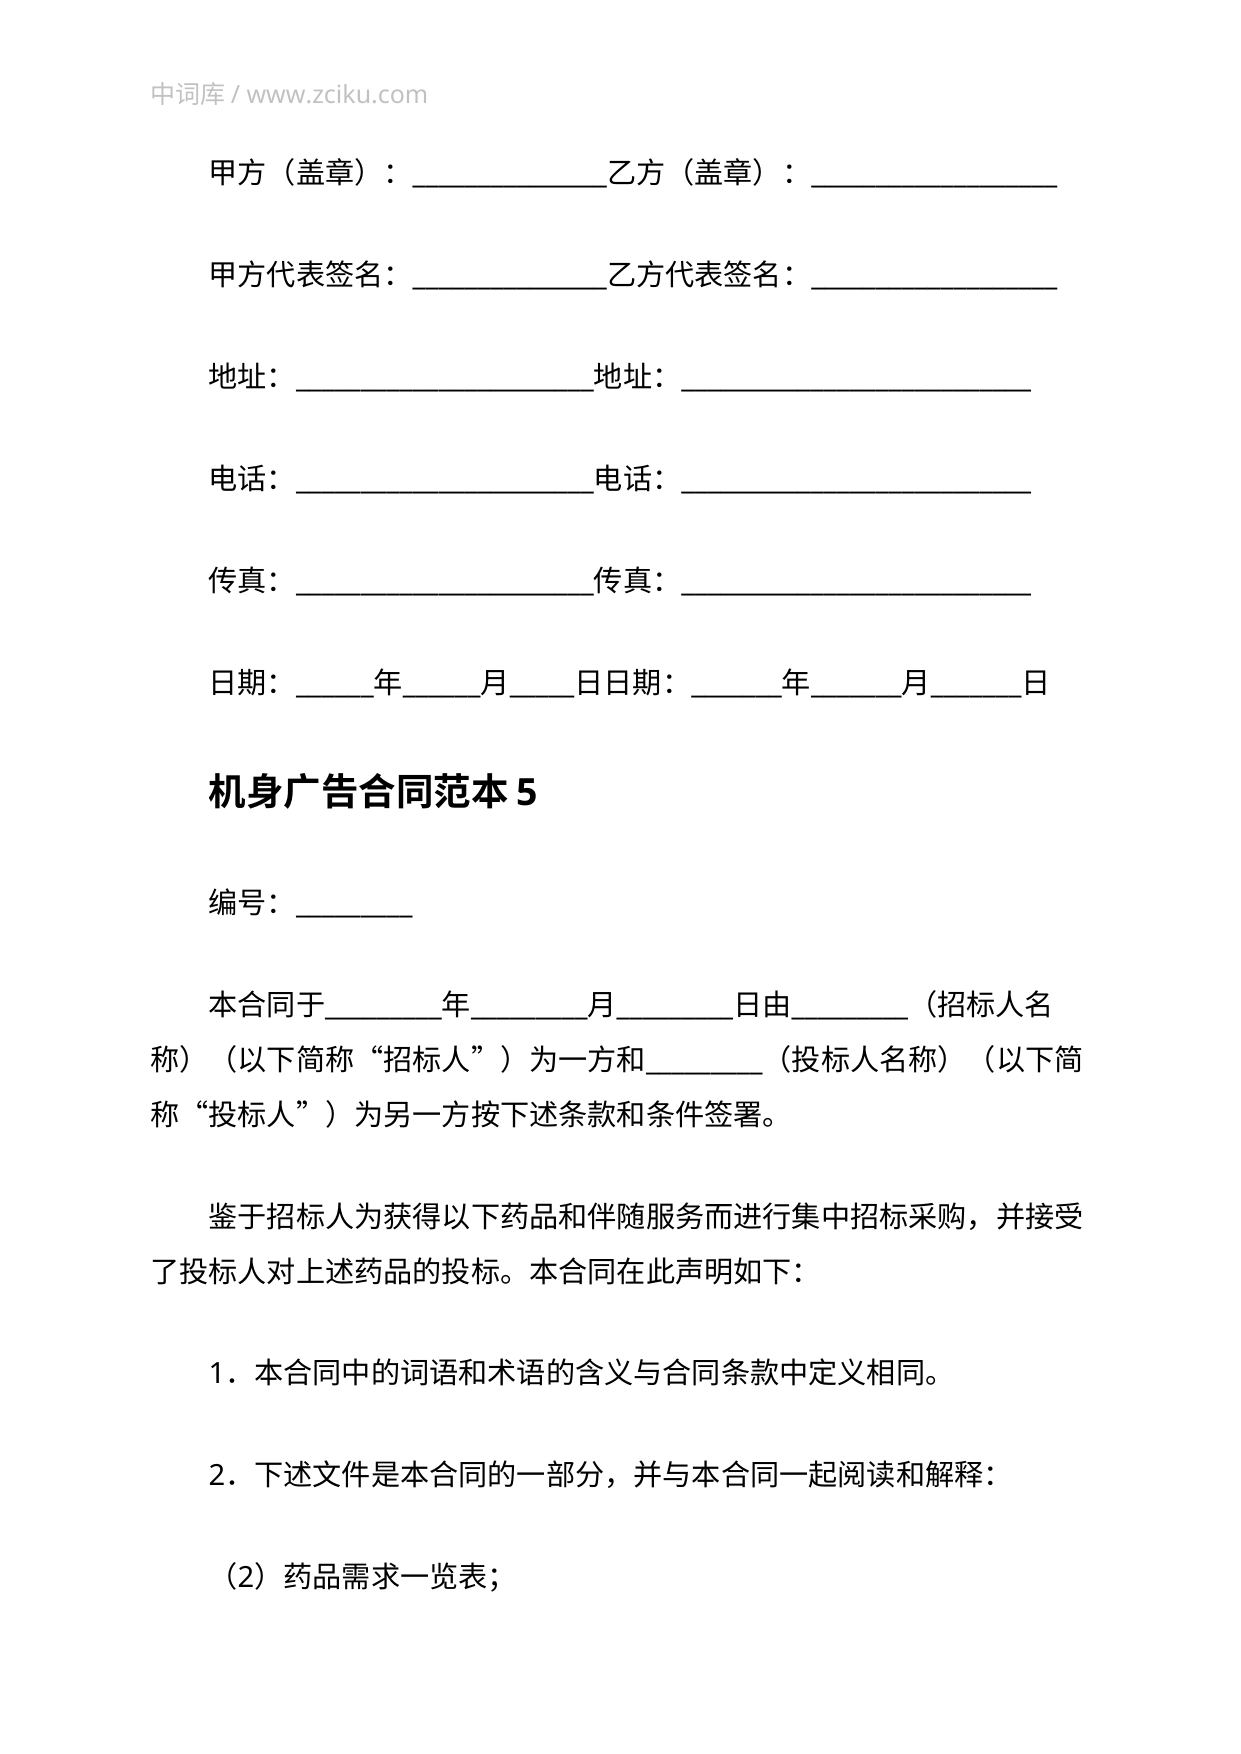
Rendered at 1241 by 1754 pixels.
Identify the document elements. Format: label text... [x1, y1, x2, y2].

text 传真：_______________________传真：___________________________ [150, 558, 1090, 600]
text 日期：______年______月_____日日期：_______年_______月_______日 [150, 660, 1090, 702]
text 鉴于招标人为获得以下药品和伴随服务而进行集中招标采购，并接受了投标人对上述药品的投标。本合同在此声明如下： [150, 1193, 1090, 1290]
text 编号：_________ [150, 879, 1090, 922]
text （2）药品需求一览表； [150, 1554, 1090, 1596]
text 甲方代表签名：_______________乙方代表签名：___________________ [150, 252, 1090, 294]
text 甲方（盖章）：_______________乙方（盖章）：___________________ [150, 150, 1090, 192]
text 电话：_______________________电话：___________________________ [150, 456, 1090, 498]
text 2．下述文件是本合同的一部分，并与本合同一起阅读和解释： [150, 1452, 1090, 1494]
text 本合同于_________年_________月_________日由_________（招标人名称）（以下简称“招标人”）为一方和_________（投标人名称）（以下简称“投标人”）为另一方按下述条款和条件签署。 [150, 981, 1090, 1134]
text 1．本合同中的词语和术语的含义与合同条款中定义相同。 [150, 1350, 1090, 1392]
text 地址：_______________________地址：___________________________ [150, 354, 1090, 396]
text 机身广告合同范本5 [150, 762, 1090, 816]
